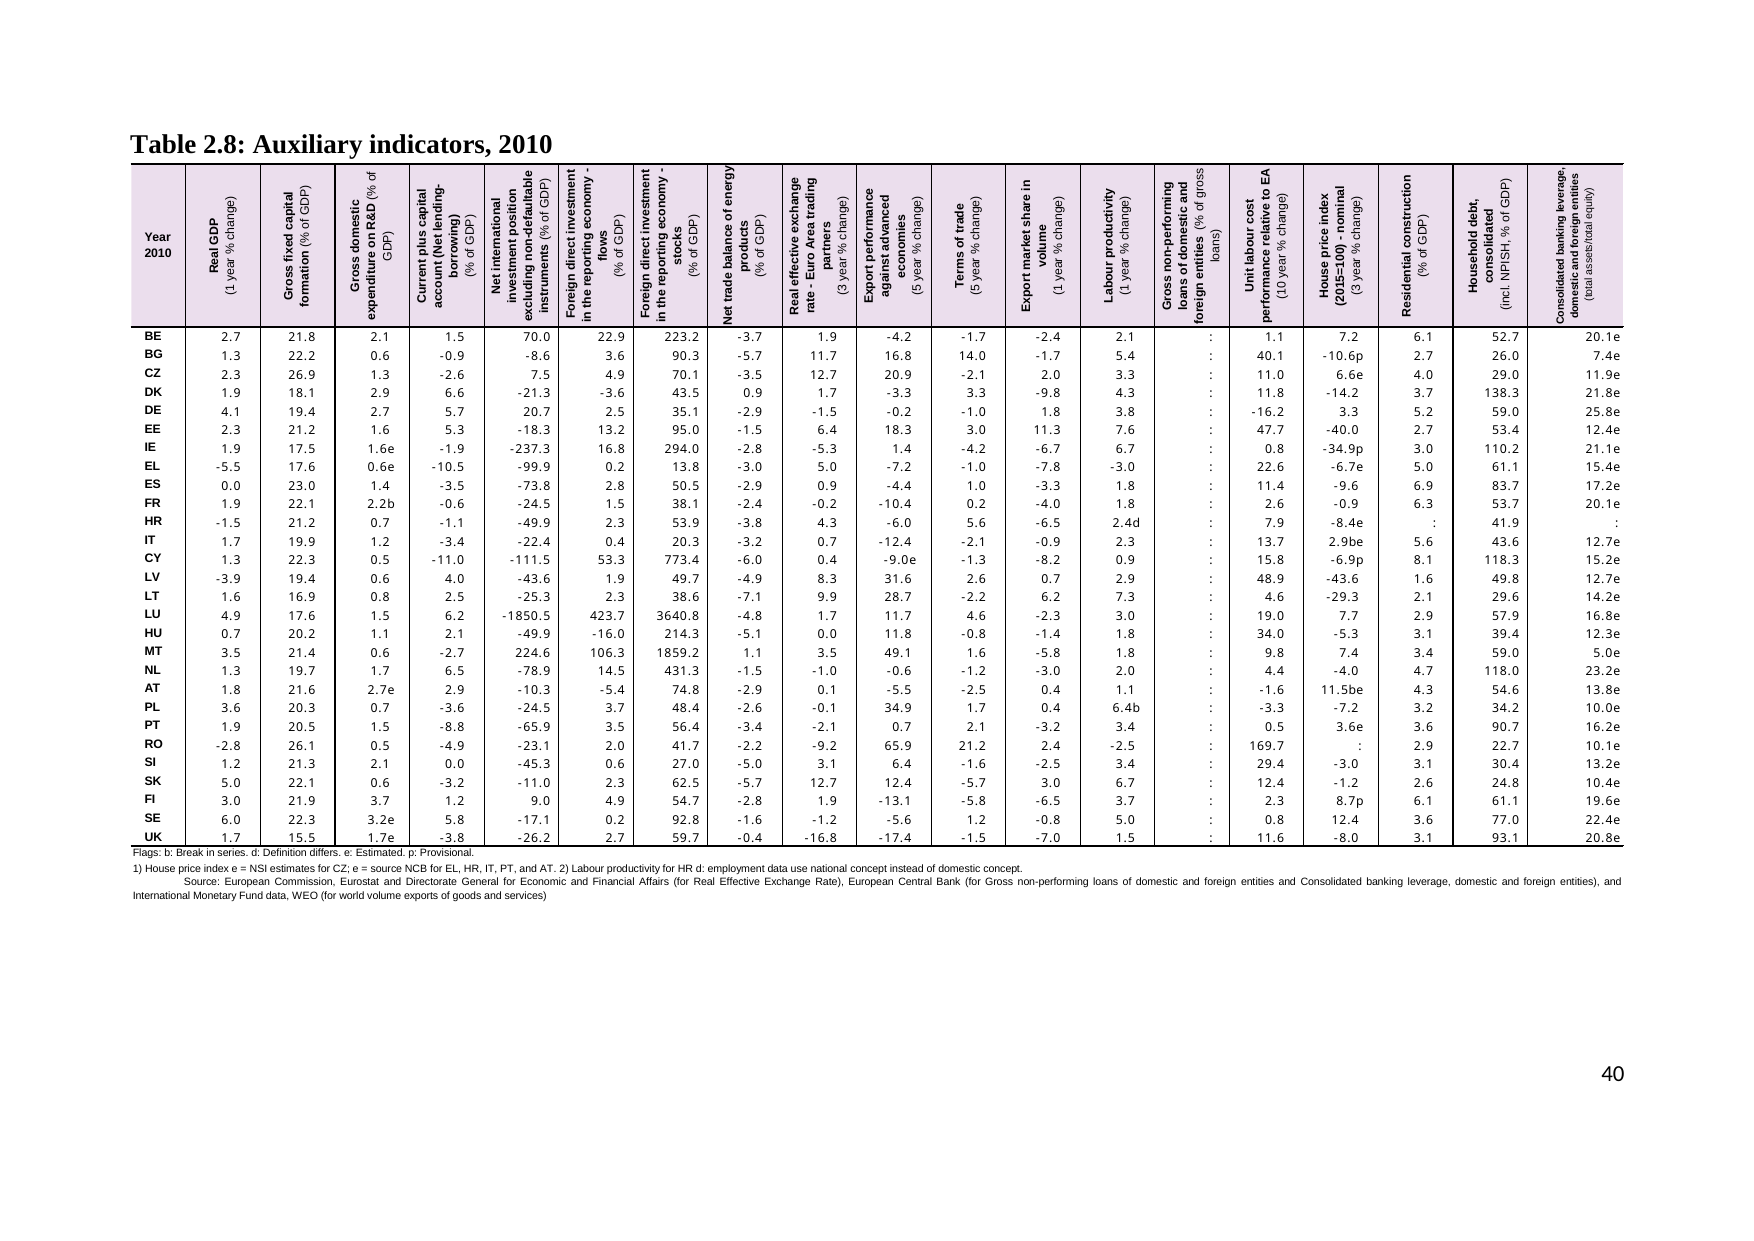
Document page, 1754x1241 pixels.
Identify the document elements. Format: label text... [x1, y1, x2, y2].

subtitle Table 2.8: Auxiliary indicators, 2010 [130, 128, 1624, 159]
